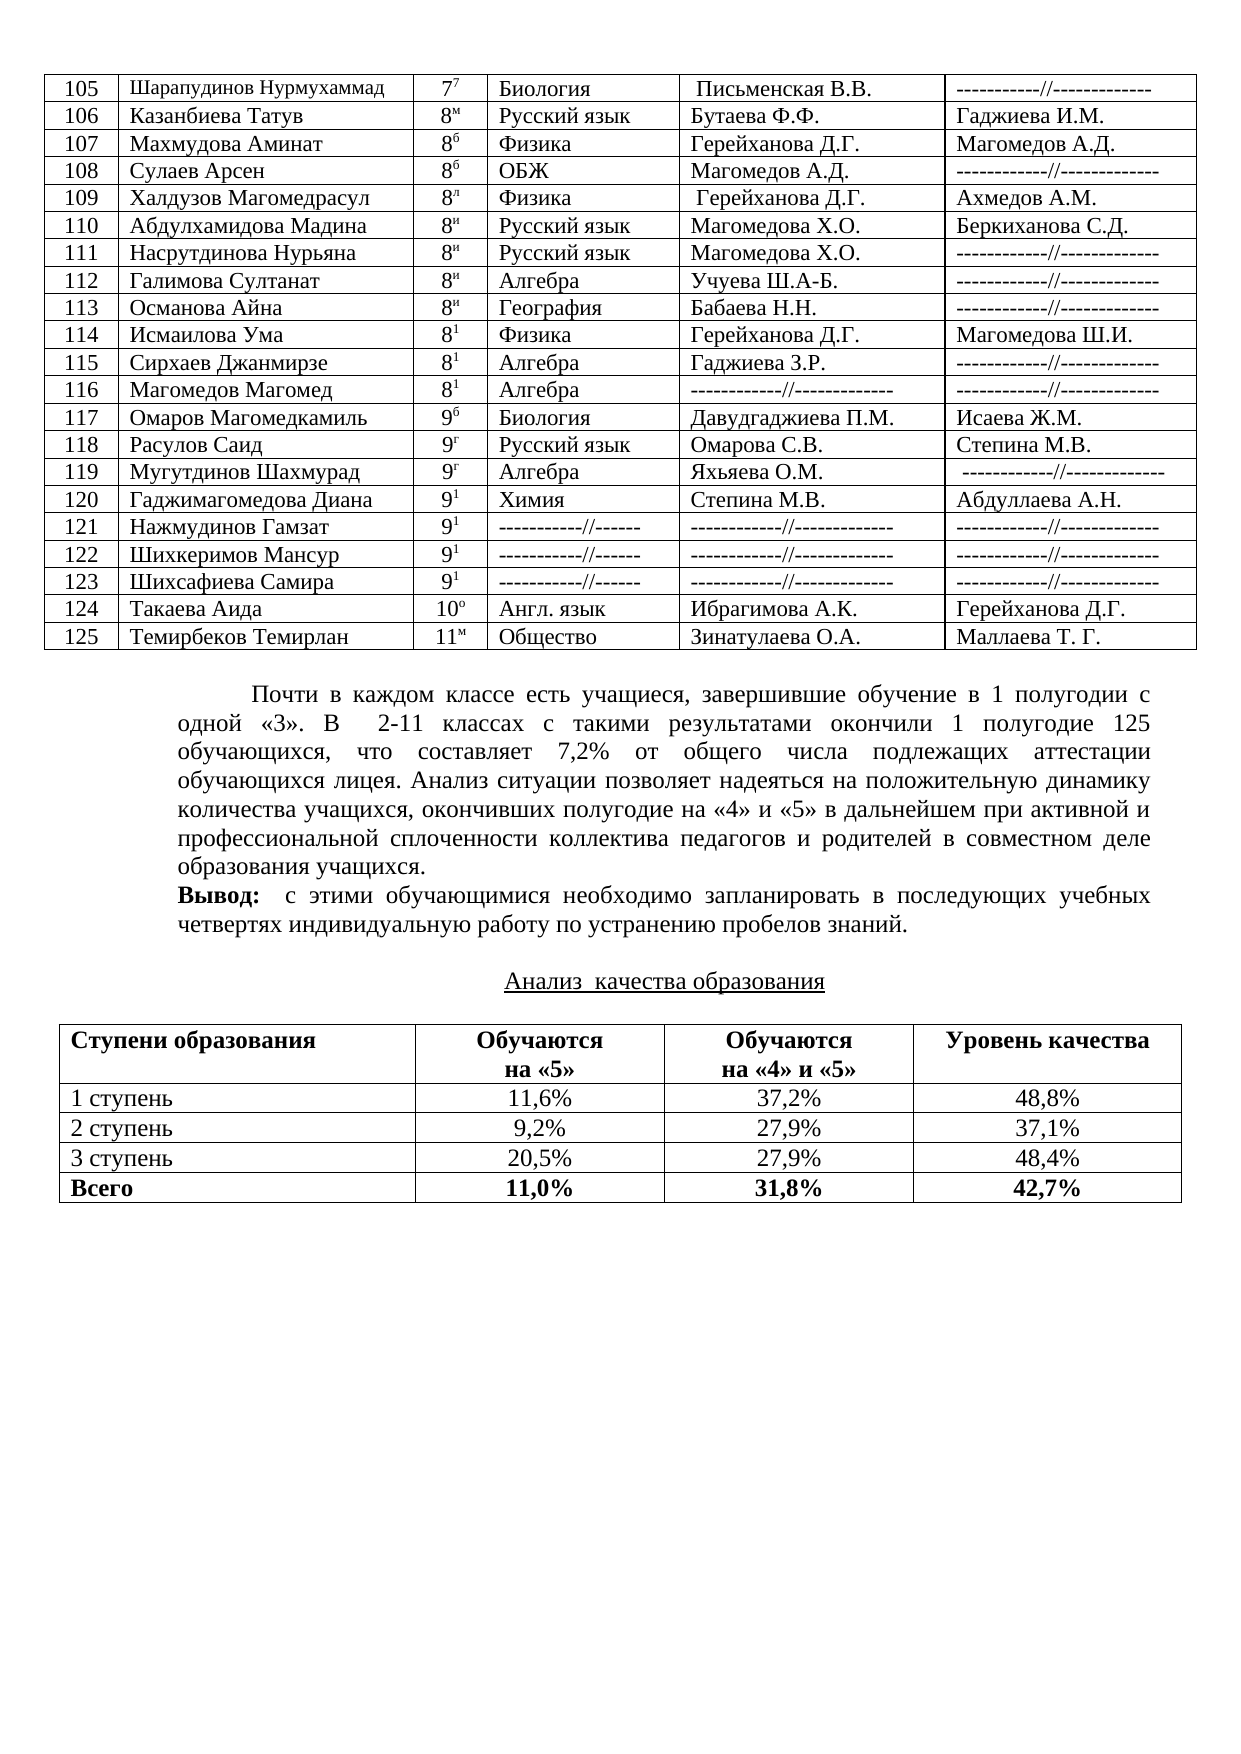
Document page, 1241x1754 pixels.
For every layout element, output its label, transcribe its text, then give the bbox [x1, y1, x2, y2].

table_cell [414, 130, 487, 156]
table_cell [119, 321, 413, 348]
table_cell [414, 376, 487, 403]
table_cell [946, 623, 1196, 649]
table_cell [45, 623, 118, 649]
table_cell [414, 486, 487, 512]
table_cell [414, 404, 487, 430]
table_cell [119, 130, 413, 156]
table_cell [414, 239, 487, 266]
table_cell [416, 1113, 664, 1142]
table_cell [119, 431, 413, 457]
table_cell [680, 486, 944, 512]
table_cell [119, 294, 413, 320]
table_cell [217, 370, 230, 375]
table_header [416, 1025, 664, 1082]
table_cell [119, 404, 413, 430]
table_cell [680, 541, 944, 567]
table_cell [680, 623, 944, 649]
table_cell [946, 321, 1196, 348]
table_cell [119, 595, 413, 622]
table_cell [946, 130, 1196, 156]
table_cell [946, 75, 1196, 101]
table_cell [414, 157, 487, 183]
text Почти в каждом классе есть учащиеся, завершившие обучение в 1 полугодии с одной «3». В 2-11 классах с такими результатами окончили 1 полугодие 125 обучающихся, что составляет 7,2% от общего числа подлежащих аттестации обучающихся лицея. Анализ ситуации позволяет надеяться на положительную динамику количества учащихся, окончивших полугодие на «4» и «5» в дальнейшем при активной и профессиональной сплоченности коллектива педагогов и родителей в совместном деле образования учащихся. [177, 679, 1152, 880]
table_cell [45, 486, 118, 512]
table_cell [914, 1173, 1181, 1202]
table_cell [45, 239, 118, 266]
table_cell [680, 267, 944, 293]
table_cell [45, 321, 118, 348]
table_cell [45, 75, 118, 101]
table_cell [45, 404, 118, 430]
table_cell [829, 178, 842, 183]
text Вывод: с этими обучающимися необходимо запланировать в последующих учебных четвертях индивидуальную работу по устранению пробелов знаний. [177, 880, 1152, 938]
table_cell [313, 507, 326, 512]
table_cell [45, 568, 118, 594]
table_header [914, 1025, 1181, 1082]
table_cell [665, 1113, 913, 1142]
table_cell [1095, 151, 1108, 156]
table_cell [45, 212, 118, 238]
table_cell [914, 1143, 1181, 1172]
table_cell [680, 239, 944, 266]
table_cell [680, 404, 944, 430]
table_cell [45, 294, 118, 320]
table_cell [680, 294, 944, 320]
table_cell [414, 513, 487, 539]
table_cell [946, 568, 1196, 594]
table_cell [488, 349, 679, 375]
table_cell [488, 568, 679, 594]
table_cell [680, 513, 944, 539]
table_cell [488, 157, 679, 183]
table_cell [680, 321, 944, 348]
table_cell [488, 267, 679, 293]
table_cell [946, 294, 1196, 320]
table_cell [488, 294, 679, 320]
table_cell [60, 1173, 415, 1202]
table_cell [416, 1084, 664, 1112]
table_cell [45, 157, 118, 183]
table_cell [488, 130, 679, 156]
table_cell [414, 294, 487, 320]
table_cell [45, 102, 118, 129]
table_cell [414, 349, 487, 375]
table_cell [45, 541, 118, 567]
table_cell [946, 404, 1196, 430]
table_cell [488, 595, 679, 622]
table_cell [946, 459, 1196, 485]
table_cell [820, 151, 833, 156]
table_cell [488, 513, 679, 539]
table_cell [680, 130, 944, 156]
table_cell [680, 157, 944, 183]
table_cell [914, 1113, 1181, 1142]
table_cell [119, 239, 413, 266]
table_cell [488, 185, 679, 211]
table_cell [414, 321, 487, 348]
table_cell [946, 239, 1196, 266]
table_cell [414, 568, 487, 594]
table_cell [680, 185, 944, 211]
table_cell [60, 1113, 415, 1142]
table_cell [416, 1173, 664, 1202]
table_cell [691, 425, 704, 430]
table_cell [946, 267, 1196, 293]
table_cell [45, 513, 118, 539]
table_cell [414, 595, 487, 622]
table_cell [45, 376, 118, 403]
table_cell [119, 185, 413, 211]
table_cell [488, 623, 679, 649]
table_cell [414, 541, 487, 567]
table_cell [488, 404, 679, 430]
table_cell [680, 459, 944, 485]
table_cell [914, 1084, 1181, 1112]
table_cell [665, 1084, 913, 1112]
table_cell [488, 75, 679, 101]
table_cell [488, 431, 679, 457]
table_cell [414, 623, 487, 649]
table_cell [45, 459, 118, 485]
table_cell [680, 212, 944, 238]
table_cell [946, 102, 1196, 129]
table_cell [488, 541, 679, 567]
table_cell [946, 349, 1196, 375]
text Анализ качества образования [162, 938, 1152, 995]
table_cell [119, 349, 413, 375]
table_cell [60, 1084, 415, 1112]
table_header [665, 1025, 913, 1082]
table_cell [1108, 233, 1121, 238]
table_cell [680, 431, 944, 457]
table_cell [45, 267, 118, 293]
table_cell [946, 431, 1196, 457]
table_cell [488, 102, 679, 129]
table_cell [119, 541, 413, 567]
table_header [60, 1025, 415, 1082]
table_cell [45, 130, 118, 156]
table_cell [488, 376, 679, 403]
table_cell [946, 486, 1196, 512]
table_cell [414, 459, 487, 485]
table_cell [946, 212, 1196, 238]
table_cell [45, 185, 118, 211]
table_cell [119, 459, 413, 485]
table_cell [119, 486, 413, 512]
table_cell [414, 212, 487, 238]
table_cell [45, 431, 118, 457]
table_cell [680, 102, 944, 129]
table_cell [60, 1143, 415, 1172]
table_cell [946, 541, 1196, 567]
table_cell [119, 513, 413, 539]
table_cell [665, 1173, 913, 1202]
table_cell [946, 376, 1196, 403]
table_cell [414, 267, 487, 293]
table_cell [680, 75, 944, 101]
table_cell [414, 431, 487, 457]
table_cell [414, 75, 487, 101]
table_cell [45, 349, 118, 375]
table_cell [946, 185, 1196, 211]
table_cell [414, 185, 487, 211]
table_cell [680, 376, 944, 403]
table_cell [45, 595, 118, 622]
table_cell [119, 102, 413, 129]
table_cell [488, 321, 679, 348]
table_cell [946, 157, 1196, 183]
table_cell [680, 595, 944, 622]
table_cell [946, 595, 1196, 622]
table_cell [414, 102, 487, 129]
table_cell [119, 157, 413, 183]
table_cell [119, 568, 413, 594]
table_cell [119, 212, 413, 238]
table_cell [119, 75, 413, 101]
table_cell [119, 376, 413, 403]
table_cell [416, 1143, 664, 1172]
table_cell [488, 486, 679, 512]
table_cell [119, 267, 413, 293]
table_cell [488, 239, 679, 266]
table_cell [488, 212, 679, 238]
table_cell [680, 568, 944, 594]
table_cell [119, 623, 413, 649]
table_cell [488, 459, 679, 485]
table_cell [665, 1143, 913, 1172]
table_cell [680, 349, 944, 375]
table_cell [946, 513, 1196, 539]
